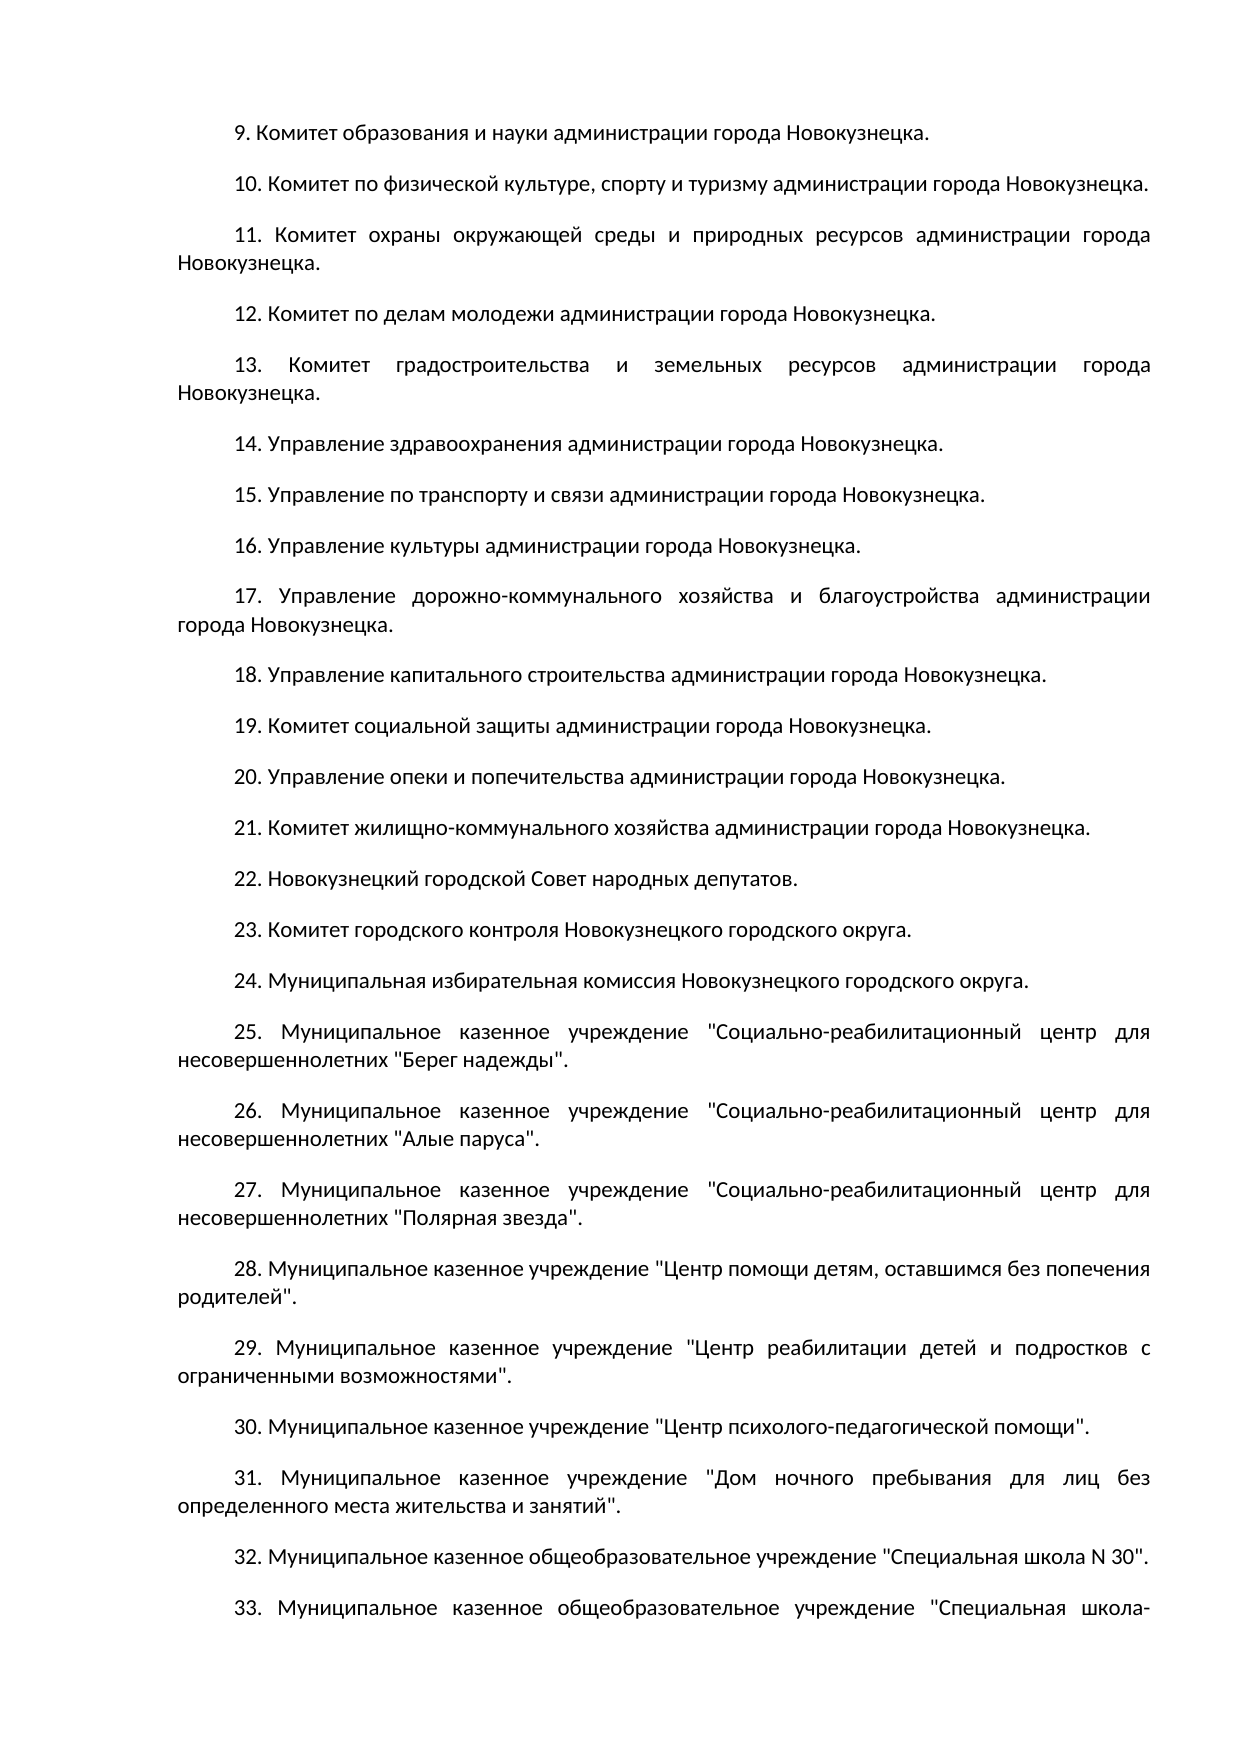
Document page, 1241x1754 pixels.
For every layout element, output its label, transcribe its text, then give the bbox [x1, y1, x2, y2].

text 17. Управление дорожно-коммунального хозяйства и благоустройства администрации города Новокузнецка. [177, 582, 1152, 638]
text 32. Муниципальное казенное общеобразовательное учреждение "Специальная школа N 30". [177, 1542, 1152, 1570]
text 12. Комитет по делам молодежи администрации города Новокузнецка. [177, 299, 1152, 327]
text 26. Муниципальное казенное учреждение "Социально-реабилитационный центр для несовершеннолетних "Алые паруса". [177, 1096, 1152, 1152]
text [177, 1593, 1152, 1621]
text 21. Комитет жилищно-коммунального хозяйства администрации города Новокузнецка. [177, 813, 1152, 841]
text 27. Муниципальное казенное учреждение "Социально-реабилитационный центр для несовершеннолетних "Полярная звезда". [177, 1175, 1152, 1231]
text 24. Муниципальная избирательная комиссия Новокузнецкого городского округа. [177, 966, 1152, 994]
text 16. Управление культуры администрации города Новокузнецка. [177, 531, 1152, 559]
text 28. Муниципальное казенное учреждение "Центр помощи детям, оставшимся без попечения родителей". [177, 1254, 1152, 1310]
text 14. Управление здравоохранения администрации города Новокузнецка. [177, 429, 1152, 457]
text 29. Муниципальное казенное учреждение "Центр реабилитации детей и подростков с ограниченными возможностями". [177, 1333, 1152, 1389]
text 13. Комитет градостроительства и земельных ресурсов администрации города Новокузнецка. [177, 350, 1152, 406]
text 31. Муниципальное казенное учреждение "Дом ночного пребывания для лиц без определенного места жительства и занятий". [177, 1463, 1152, 1519]
text 19. Комитет социальной защиты администрации города Новокузнецка. [177, 712, 1152, 739]
text 9. Комитет образования и науки администрации города Новокузнецка. [177, 118, 1152, 146]
text 11. Комитет охраны окружающей среды и природных ресурсов администрации города Новокузнецка. [177, 220, 1152, 276]
text 22. Новокузнецкий городской Совет народных депутатов. [177, 864, 1152, 892]
text 30. Муниципальное казенное учреждение "Центр психолого-педагогической помощи". [177, 1412, 1152, 1440]
text 15. Управление по транспорту и связи администрации города Новокузнецка. [177, 480, 1152, 508]
text 25. Муниципальное казенное учреждение "Социально-реабилитационный центр для несовершеннолетних "Берег надежды". [177, 1017, 1152, 1073]
text 18. Управление капитального строительства администрации города Новокузнецка. [177, 661, 1152, 689]
text 10. Комитет по физической культуре, спорту и туризму администрации города Новокузнецка. [177, 169, 1152, 197]
text 20. Управление опеки и попечительства администрации города Новокузнецка. [177, 762, 1152, 791]
text 23. Комитет городского контроля Новокузнецкого городского округа. [177, 915, 1152, 943]
